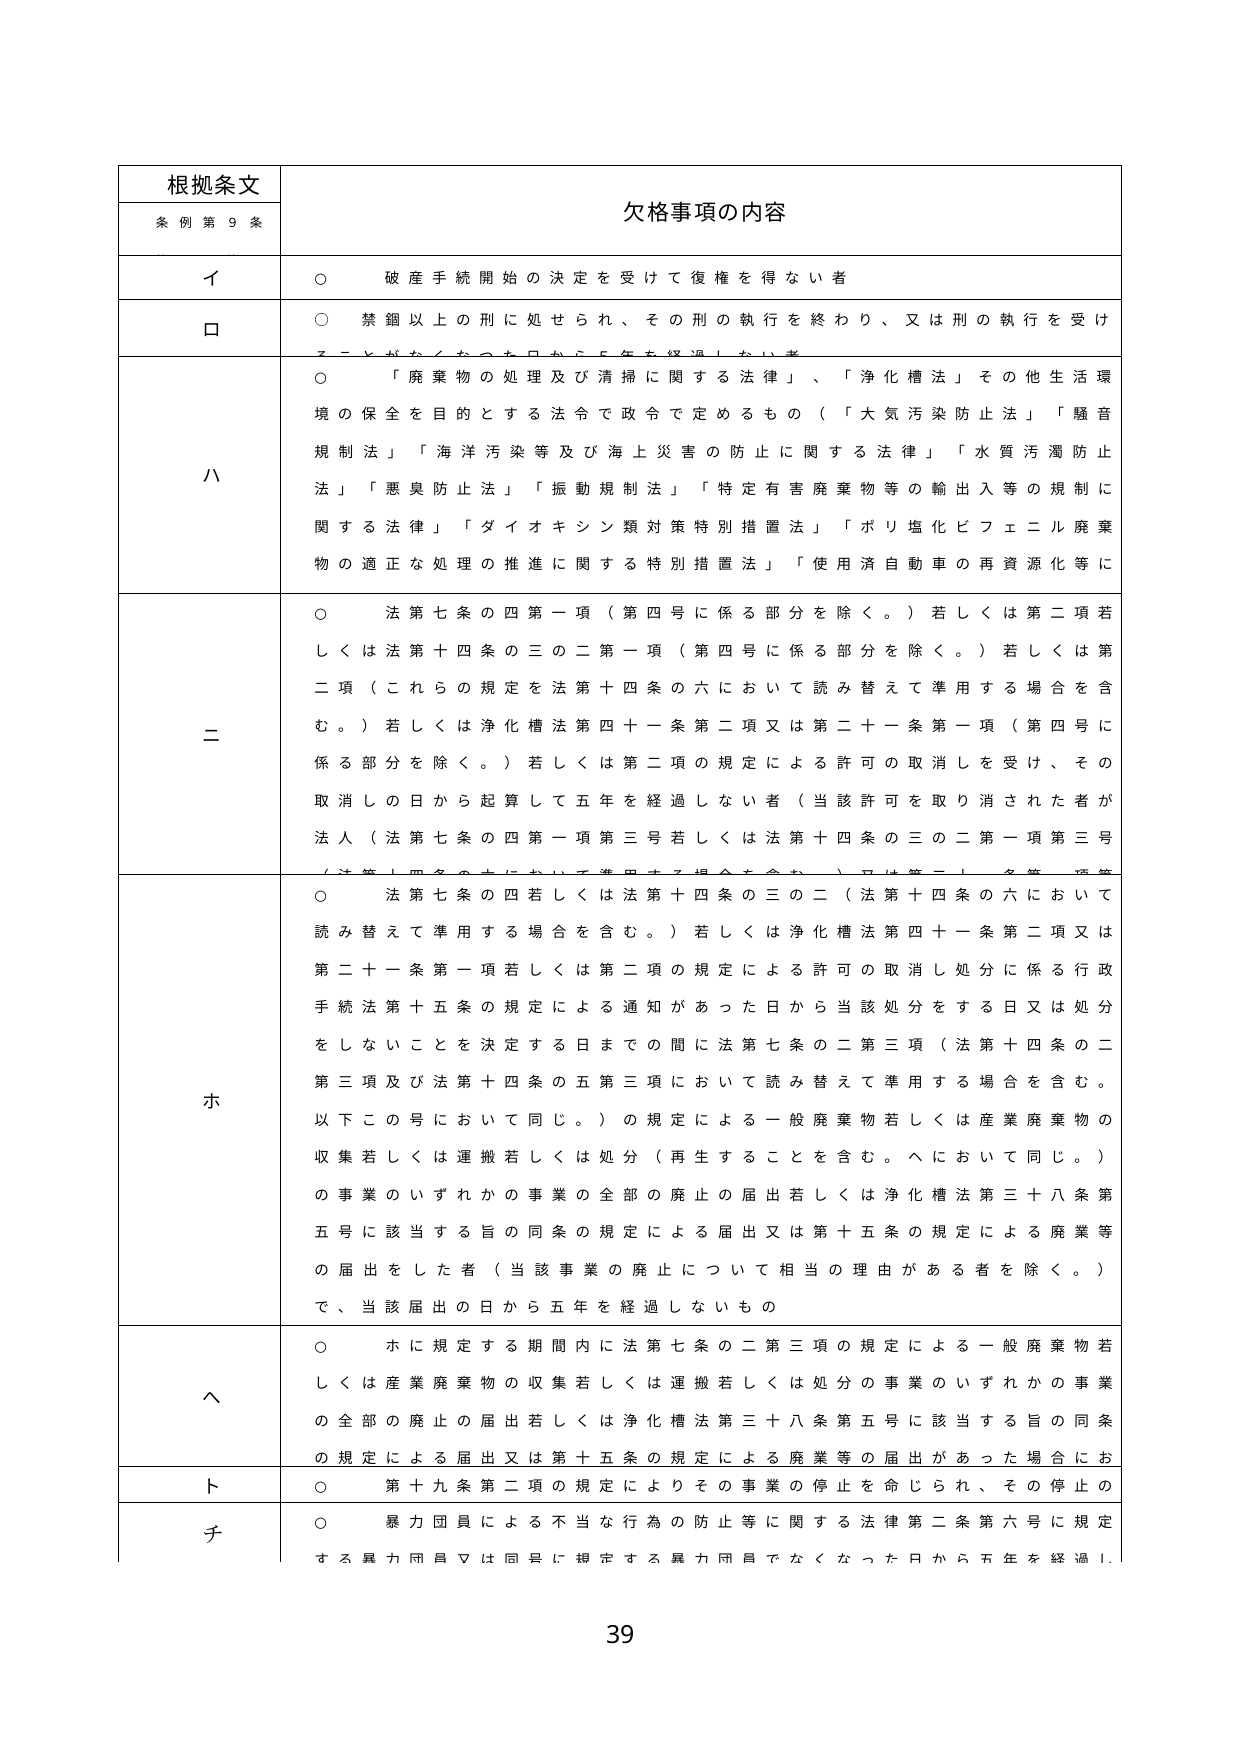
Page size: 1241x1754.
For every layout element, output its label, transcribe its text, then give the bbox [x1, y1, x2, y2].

table_cell へ [119, 1326, 280, 1466]
table_cell ○ 暴力団員による不当な行為の防止等に関する法律第二条第六号に規定する暴力団員又は同号に規定する暴力団員でなくなった日から五年を経過しない者（以下この号において「暴力団員等」という。） [281, 1503, 1121, 1562]
table_cell イ [119, 256, 280, 299]
table_header 根拠条文 [119, 166, 280, 202]
table_cell ○ 法第七条の四第一項（第四号に係る部分を除く。）若しくは第二項若しくは法第十四条の三の二第一項（第四号に係る部分を除く。）若しくは第二項（これらの規定を法第十四条の六において読み替えて準用する場合を含む。）若しくは浄化槽法第四十一条第二項又は第二十一条第一項（第四号に係る部分を除く。）若しくは第二項の規定による許可の取消しを受け、その取消しの日から起算して五年を経過しない者（当該許可を取り消された者が法人（法第七条の四第一項第三号若しくは法第十四条の三の二第一項第三号（法第十四条の六において準用する場合を含む。）又は第二十一条第一項第三号に該当することにより許可が取り消された場合を除く。）である場合においては、当該取消しの処分に係る行政手続法第十五条の規定による通知（この条例の規定による当該取消しの処分にあっては、埼玉県行政手続条例第十五条の規定による通知。以下この号において同じ。）があった日前六十日以内に当該法人の役員（業務を執行する社員、取締役、執行役又はこれらに準じる者をいい、相談役、顧問その他いかなる名称を有する者であるかを問わず、法人に対し業務を執行する社員、取締役、執行役又はこれらに準じる者と同等以上の支配力を有するものと認められる者を含む。以下この号において同じ。）であった者で当該取消しの日から五年を経過しないものを含む。） [281, 594, 1121, 874]
table_cell ○ ホに規定する期間内に法第七条の二第三項の規定による一般廃棄物若しくは産業廃棄物の収集若しくは運搬若しくは処分の事業のいずれかの事業の全部の廃止の届出若しくは浄化槽法第三十八条第五号に該当する旨の同条の規定による届出又は第十五条の規定による廃業等の届出があった場合において、ホの通知の日前六十日以内に当該届出に係る法人（当該事業の廃止について相当の理由がある法人を除く。）の役員若しくは規則で定める使用人であった者又は当該届出に係る個人（当該事業の廃止について相当の理由がある者を除く。）の規則で定める使用人であった者で、当該届出の日から五年を経過しないもの [281, 1326, 1121, 1466]
table_cell ホ [119, 875, 280, 1325]
table_cell ロ [119, 300, 280, 356]
table_cell チ [119, 1503, 280, 1562]
table_header 欠格事項の内容 [281, 166, 1121, 255]
table_cell ○ 破産手続開始の決定を受けて復権を得ない者 [281, 256, 1121, 299]
table_cell ハ [119, 357, 280, 593]
table_cell ト [119, 1467, 280, 1502]
table_cell ○ 法第七条の四若しくは法第十四条の三の二（法第十四条の六において読み替えて準用する場合を含む。）若しくは浄化槽法第四十一条第二項又は第二十一条第一項若しくは第二項の規定による許可の取消し処分に係る行政手続法第十五条の規定による通知があった日から当該処分をする日又は処分をしないことを決定する日までの間に法第七条の二第三項（法第十四条の二第三項及び法第十四条の五第三項において読み替えて準用する場合を含む。以下この号において同じ。）の規定による一般廃棄物若しくは産業廃棄物の収集若しくは運搬若しくは処分（再生することを含む。ヘにおいて同じ。）の事業のいずれかの事業の全部の廃止の届出若しくは浄化槽法第三十八条第五号に該当する旨の同条の規定による届出又は第十五条の規定による廃業等の届出をした者（当該事業の廃止について相当の理由がある者を除く。）で、当該届出の日から五年を経過しないもの [281, 875, 1121, 1325]
table_cell ○ 第十九条第二項の規定によりその事業の停止を命じられ、その停止の期間が経過しない者 [281, 1467, 1121, 1502]
table_cell ○ 「廃棄物の処理及び清掃に関する法律」、「浄化槽法」その他生活環境の保全を目的とする法令で政令で定めるもの（「大気汚染防止法」「騒音規制法」「海洋汚染等及び海上災害の防止に関する法律」「水質汚濁防止法」「悪臭防止法」「振動規制法」「特定有害廃棄物等の輸出入等の規制に関する法律」「ダイオキシン類対策特別措置法」「ポリ塩化ビフェニル廃棄物の適正な処理の推進に関する特別措置法」「使用済自動車の再資源化等に関する法律」「使用済小型電子機器等の再資源化の促進に関する法律」）若しくはこの条例若しくはこの条例に基づく処分若しくは暴力団員による不当な行為の防止等に関する法律 （第三十二条の三第七項及び第三十二条の十一第一項を除く。）の規定に違反したことにより、又は刑法第二百四条（傷害罪）、第二百六条（現場助勢罪）、第二百八条（暴行罪）、第二百八条の二（凶器準備集合及び結集罪）、第二百二十二条（脅迫罪）若しくは第二百四十七条（背任罪）の罪若しくは暴力行為等処罰ニ関スル法律の罪を犯したことにより、罰金の刑に処せられ、その刑の執行を終わり、又は刑の執行を受けることがなくなつた日から５年を経過しない者 [281, 357, 1121, 593]
table_cell ニ [119, 594, 280, 874]
table_cell ○ 禁錮以上の刑に処せられ、その刑の執行を終わり、又は刑の執行を受けることがなくなつた日から５年を経過しない者 [281, 300, 1121, 356]
table_cell 条例第９条 第１項第３号 [119, 203, 280, 255]
